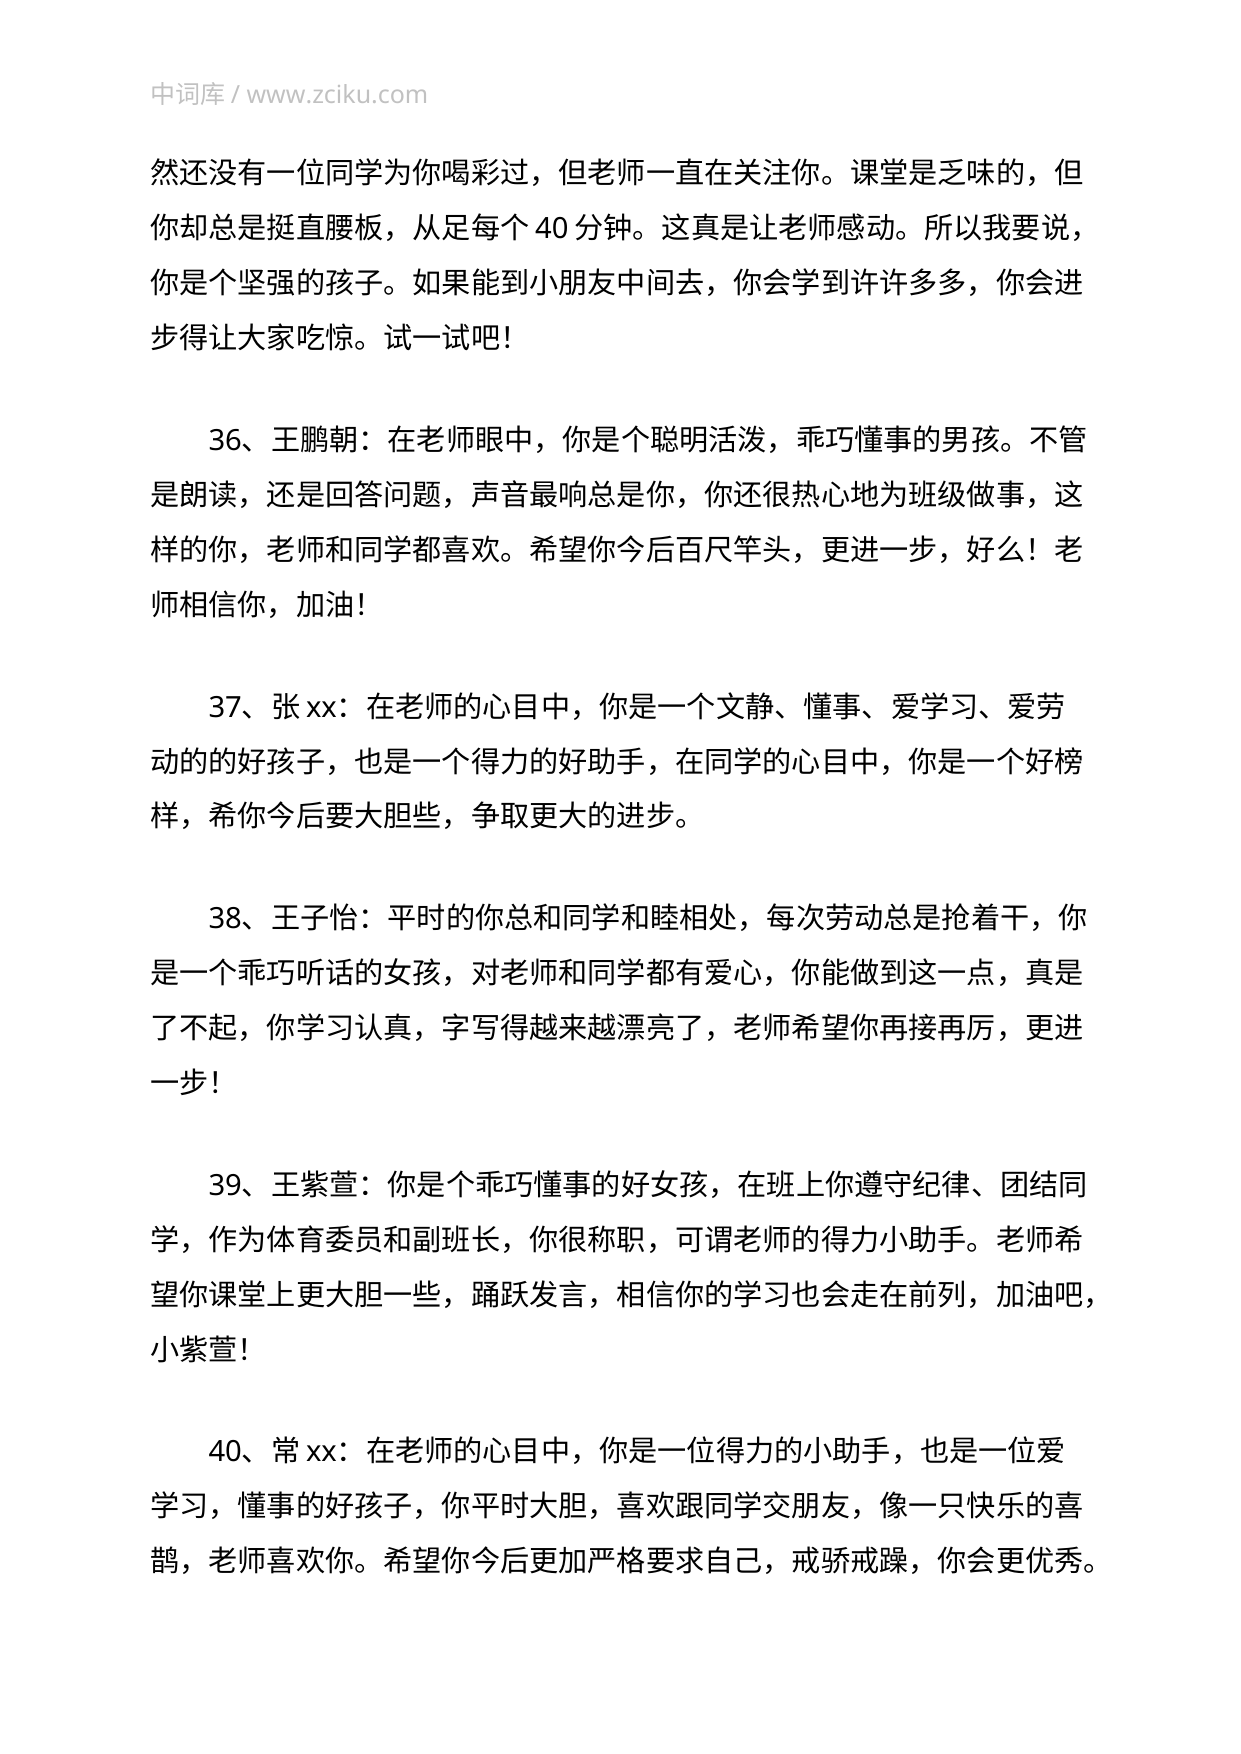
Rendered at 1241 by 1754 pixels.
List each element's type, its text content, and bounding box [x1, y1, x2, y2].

text 37、张xx：在老师的心目中，你是一个文静、懂事、爱学习、爱劳动的的好孩子，也是一个得力的好助手，在同学的心目中，你是一个好榜样，希你今后要大胆些，争取更大的进步。 [150, 683, 1090, 835]
text 40、常xx：在老师的心目中，你是一位得力的小助手，也是一位爱学习，懂事的好孩子，你平时大胆，喜欢跟同学交朋友，像一只快乐的喜鹊，老师喜欢你。希望你今后更加严格要求自己，戒骄戒躁，你会更优秀。 [150, 1428, 1090, 1580]
text 38、王子怡：平时的你总和同学和睦相处，每次劳动总是抢着干，你是一个乖巧听话的女孩，对老师和同学都有爱心，你能做到这一点，真是了不起，你学习认真，字写得越来越漂亮了，老师希望你再接再厉，更进一步！ [150, 895, 1090, 1102]
text 39、王紫萱：你是个乖巧懂事的好女孩，在班上你遵守纪律、团结同学，作为体育委员和副班长，你很称职，可谓老师的得力小助手。老师希望你课堂上更大胆一些，踊跃发言，相信你的学习也会走在前列，加油吧，小紫萱！ [150, 1161, 1090, 1368]
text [150, 150, 1090, 357]
text 36、王鹏朝：在老师眼中，你是个聪明活泼，乖巧懂事的男孩。不管是朗读，还是回答问题，声音最响总是你，你还很热心地为班级做事，这样的你，老师和同学都喜欢。希望你今后百尺竿头，更进一步，好么！老师相信你，加油！ [150, 417, 1090, 624]
